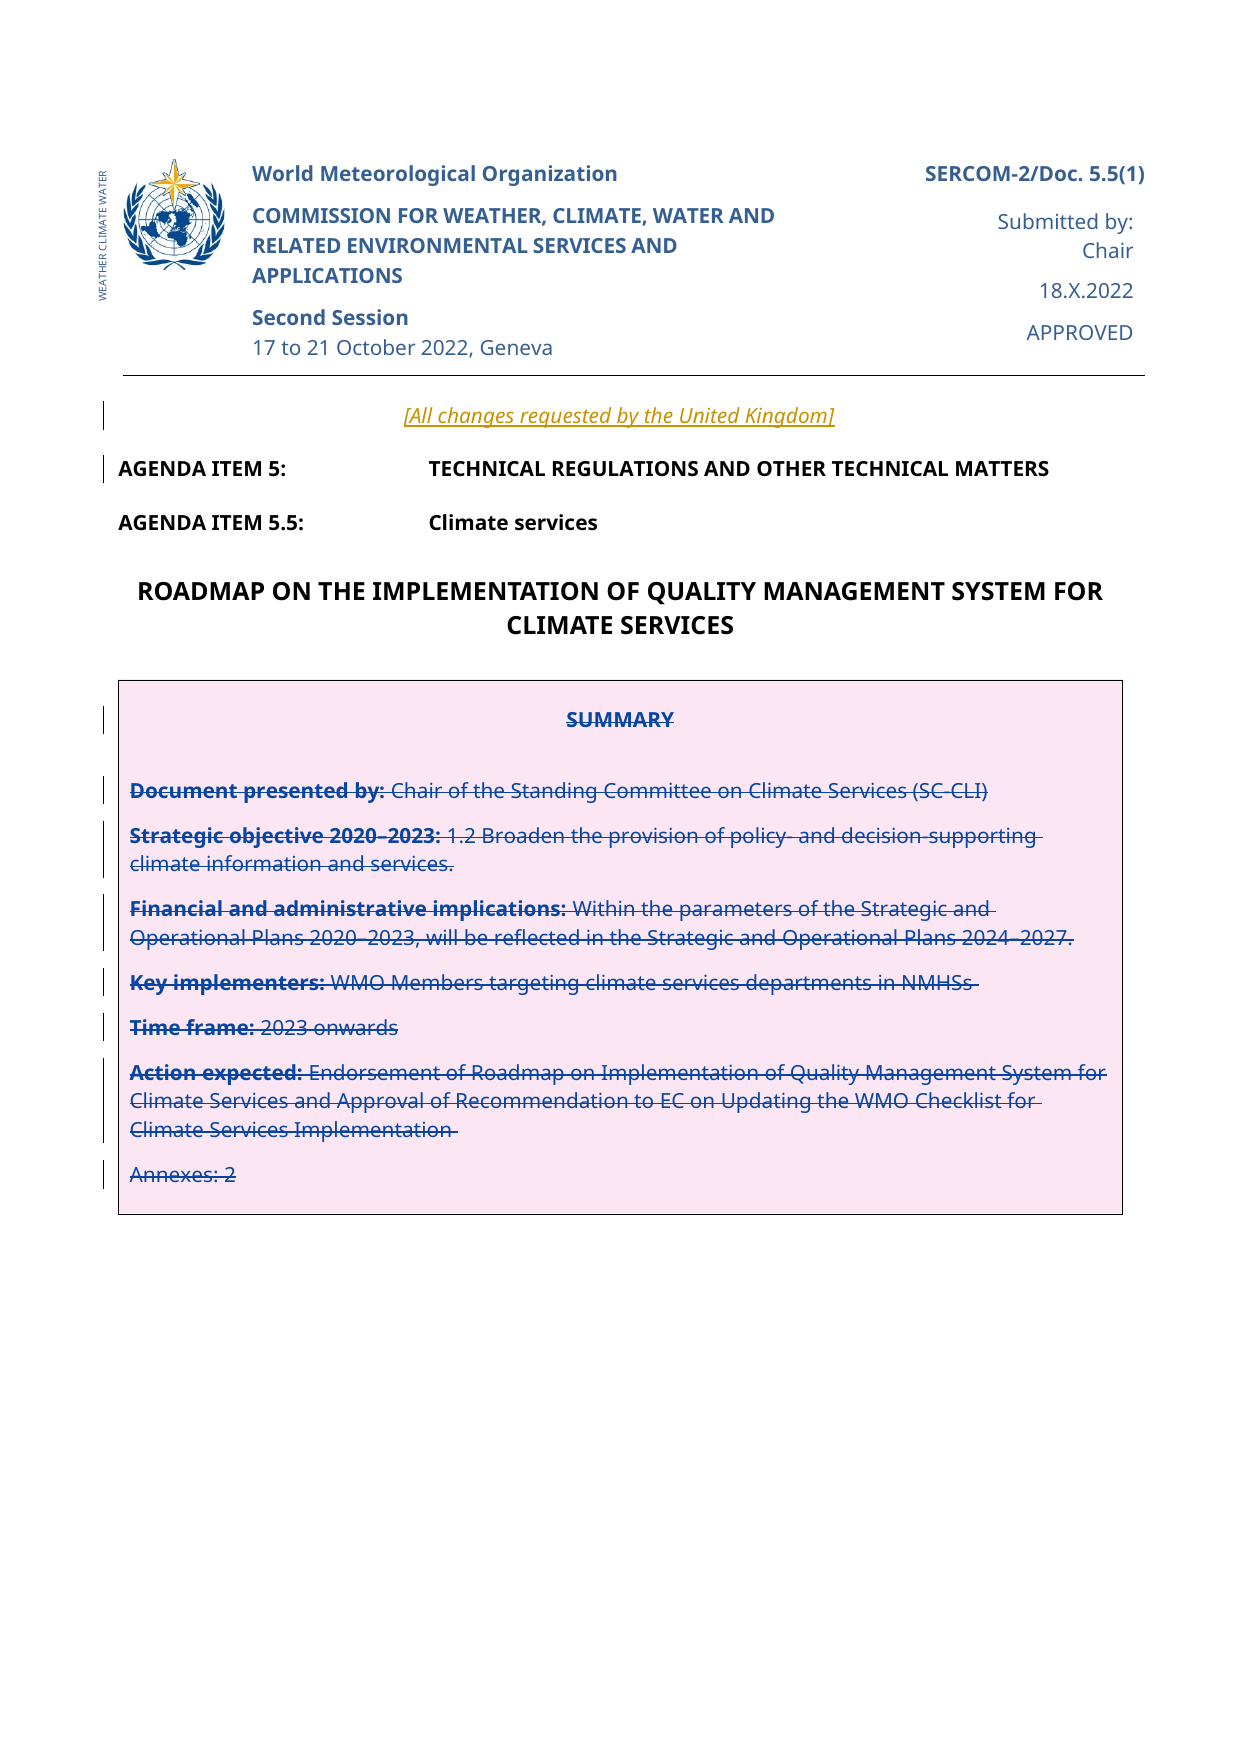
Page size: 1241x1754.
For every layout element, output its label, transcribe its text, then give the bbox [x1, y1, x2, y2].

subtitle ROADMAP ON THE IMPLEMENTATION OF Quality Management System for CLIMATE SERVICES [118, 574, 1122, 642]
text AGENDA ITEM 5: TECHNICAL REGULATIONS AND OTHER TECHNICAL MATTERS [118, 454, 1122, 483]
table_header WEATHER CLIMATE WATER [70, 159, 122, 375]
text AGENDA ITEM 5.5: Climate services [118, 508, 1122, 536]
table_header SERCOM-2/Doc. 5.5(1) [836, 159, 1145, 194]
table_header World Meteorological Organization COMMISSION FOR WEATHER, CLIMATE, WATER AND RELATED ENVIRONMENTAL SERVICES AND APPLICATIONS Second Session 17 to 21 October 2022, Geneva [123, 159, 836, 375]
table_cell Submitted by: Chair 18.X.2022 APPROVED [836, 194, 1145, 375]
